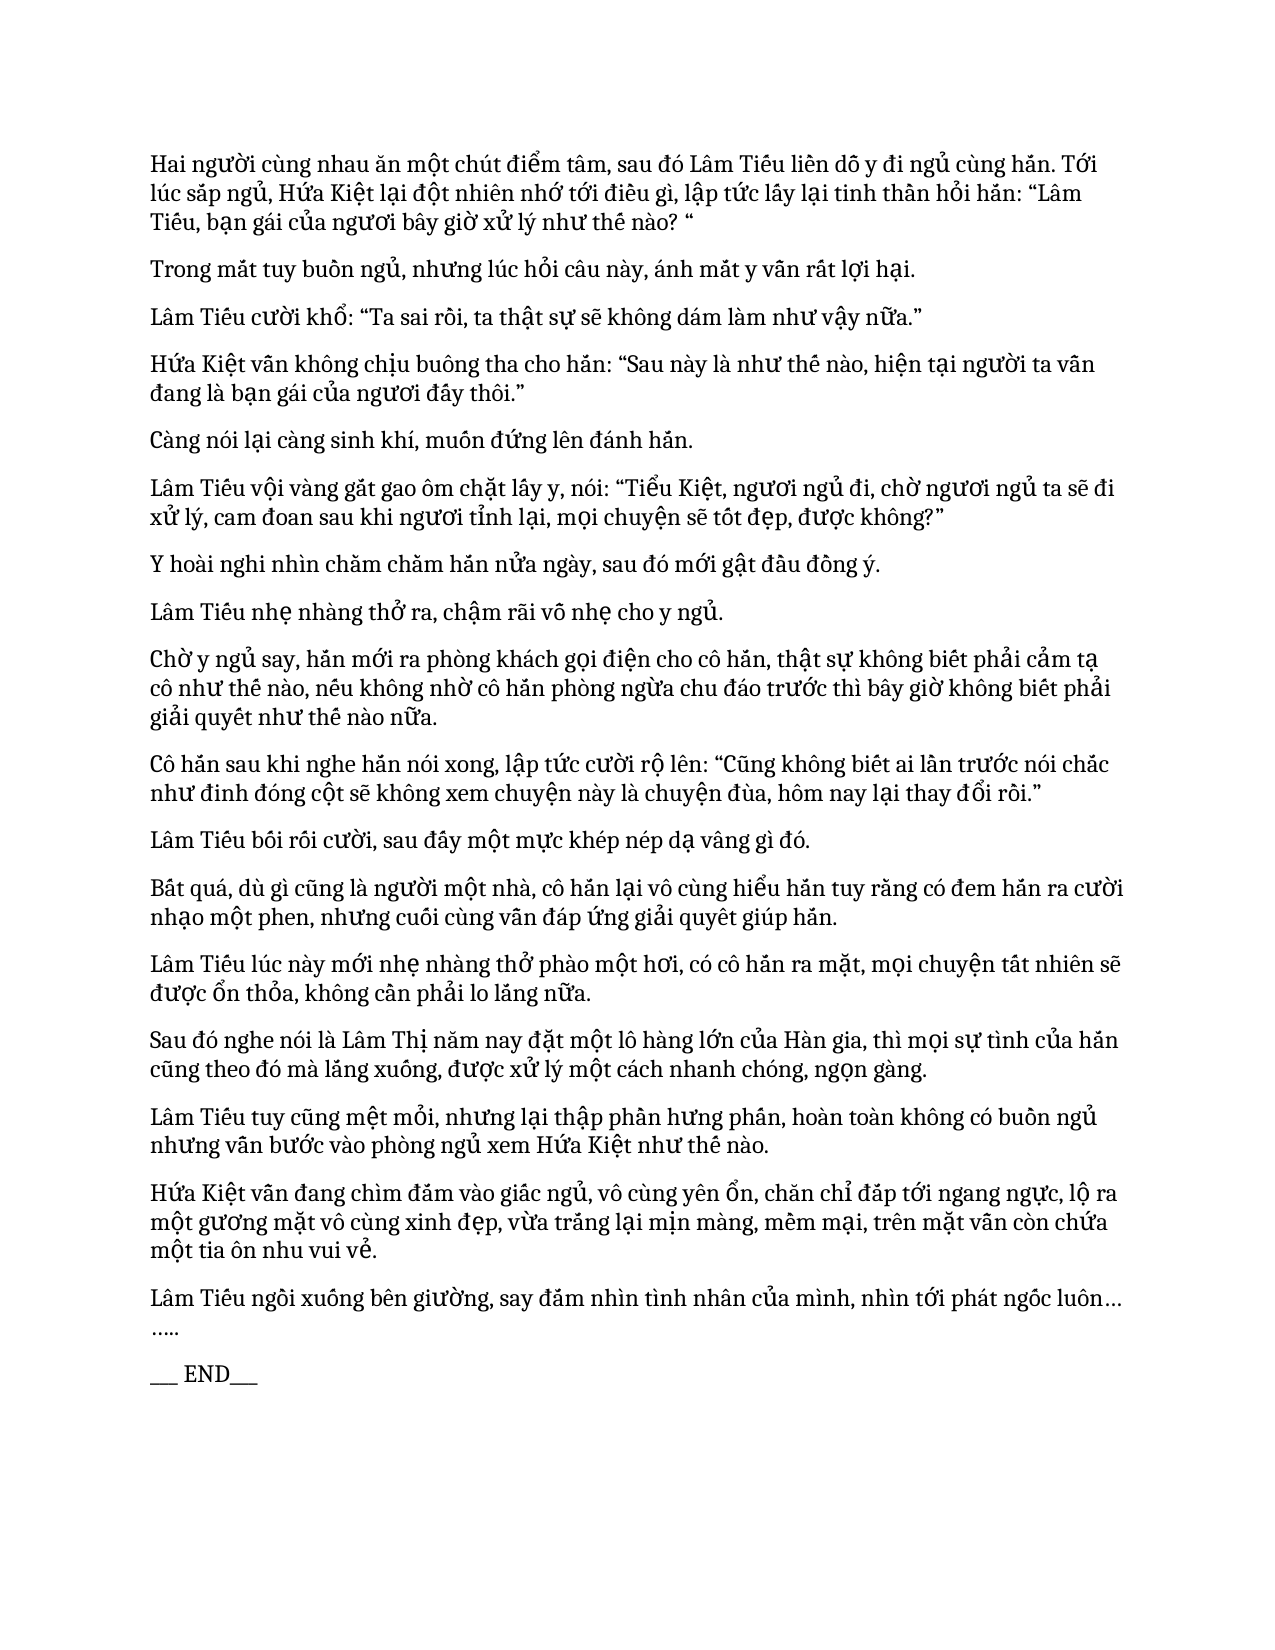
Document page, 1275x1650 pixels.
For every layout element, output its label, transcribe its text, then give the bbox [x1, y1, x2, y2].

text Hứa Kiệt vẫn không chịu buông tha cho hắn: “Sau này là như thế nào, hiện tại người ta vẫn đang là bạn gái của ngươi đấy thôi.” [150, 350, 1125, 407]
text ___ END___ [150, 1360, 1125, 1446]
text Bất quá, dù gì cũng là người một nhà, cô hắn lại vô cùng hiểu hắn tuy rằng có đem hắn ra cười nhạo một phen, nhưng cuối cùng vẫn đáp ứng giải quyêt giúp hắn. [150, 874, 1125, 931]
text Trong mắt tuy buồn ngủ, nhưng lúc hỏi câu này, ánh mắt y vẫn rất lợi hại. [150, 255, 1125, 284]
text Cô hắn sau khi nghe hắn nói xong, lập tức cười rộ lên: “Cũng không biết ai lần trước nói chắc như đinh đóng cột sẽ không xem chuyện này là chuyện đùa, hôm nay lại thay đổi rồi.” [150, 750, 1125, 807]
text Lâm Tiếu nhẹ nhàng thở ra, chậm rãi vỗ nhẹ cho y ngủ. [150, 597, 1125, 626]
text Lâm Tiếu bối rối cười, sau đấy một mực khép nép dạ vâng gì đó. [150, 826, 1125, 855]
text Sau đó nghe nói là Lâm Thị năm nay đặt một lô hàng lớn của Hàn gia, thì mọi sự tình của hắn cũng theo đó mà lắng xuống, được xử lý một cách nhanh chóng, ngọn gàng. [150, 1026, 1125, 1084]
text Lâm Tiếu tuy cũng mệt mỏi, nhưng lại thập phần hưng phấn, hoàn toàn không có buồn ngủ nhưng vẫn bước vào phòng ngủ xem Hứa Kiệt như thế nào. [150, 1102, 1125, 1160]
text Lâm Tiếu cười khổ: “Ta sai rồi, ta thật sự sẽ không dám làm như vậy nữa.” [150, 302, 1125, 331]
text Càng nói lại càng sinh khí, muốn đứng lên đánh hắn. [150, 426, 1125, 455]
text Hứa Kiệt vẫn đang chìm đắm vào giấc ngủ, vô cùng yên ổn, chăn chỉ đắp tới ngang ngực, lộ ra một gương mặt vô cùng xinh đẹp, vừa trắng lại mịn màng, mềm mại, trên mặt vẫn còn chứa một tia ôn nhu vui vẻ. [150, 1179, 1125, 1265]
text Lâm Tiếu lúc này mới nhẹ nhàng thở phào một hơi, có cô hắn ra mặt, mọi chuyện tất nhiên sẽ được ổn thỏa, không cần phải lo lắng nữa. [150, 950, 1125, 1007]
text Chờ y ngủ say, hắn mới ra phòng khách gọi điện cho cô hắn, thật sự không biết phải cảm tạ cô như thế nào, nếu không nhờ cô hắn phòng ngừa chu đáo trước thì bây giờ không biết phải giải quyết như thế nào nữa. [150, 645, 1125, 731]
text Hai người cùng nhau ăn một chút điểm tâm, sau đó Lâm Tiếu liền dỗ y đi ngủ cùng hắn. Tới lúc sắp ngủ, Hứa Kiệt lại đột nhiên nhớ tới điều gì, lập tức lấy lại tinh thần hỏi hắn: “Lâm Tiếu, bạn gái của ngươi bây giờ xử lý như thế nào? “ [150, 150, 1125, 236]
text Lâm Tiếu ngồi xuống bên giường, say đắm nhìn tình nhân của mình, nhìn tới phát ngốc luôn… ….. [150, 1284, 1125, 1341]
text Lâm Tiếu vội vàng gắt gao ôm chặt lấy y, nói: “Tiểu Kiệt, ngươi ngủ đi, chờ ngươi ngủ ta sẽ đi xử lý, cam đoan sau khi ngươi tỉnh lại, mọi chuyện sẽ tốt đẹp, được không?” [150, 474, 1125, 531]
text Y hoài nghi nhìn chằm chằm hắn nửa ngày, sau đó mới gật đầu đồng ý. [150, 550, 1125, 579]
